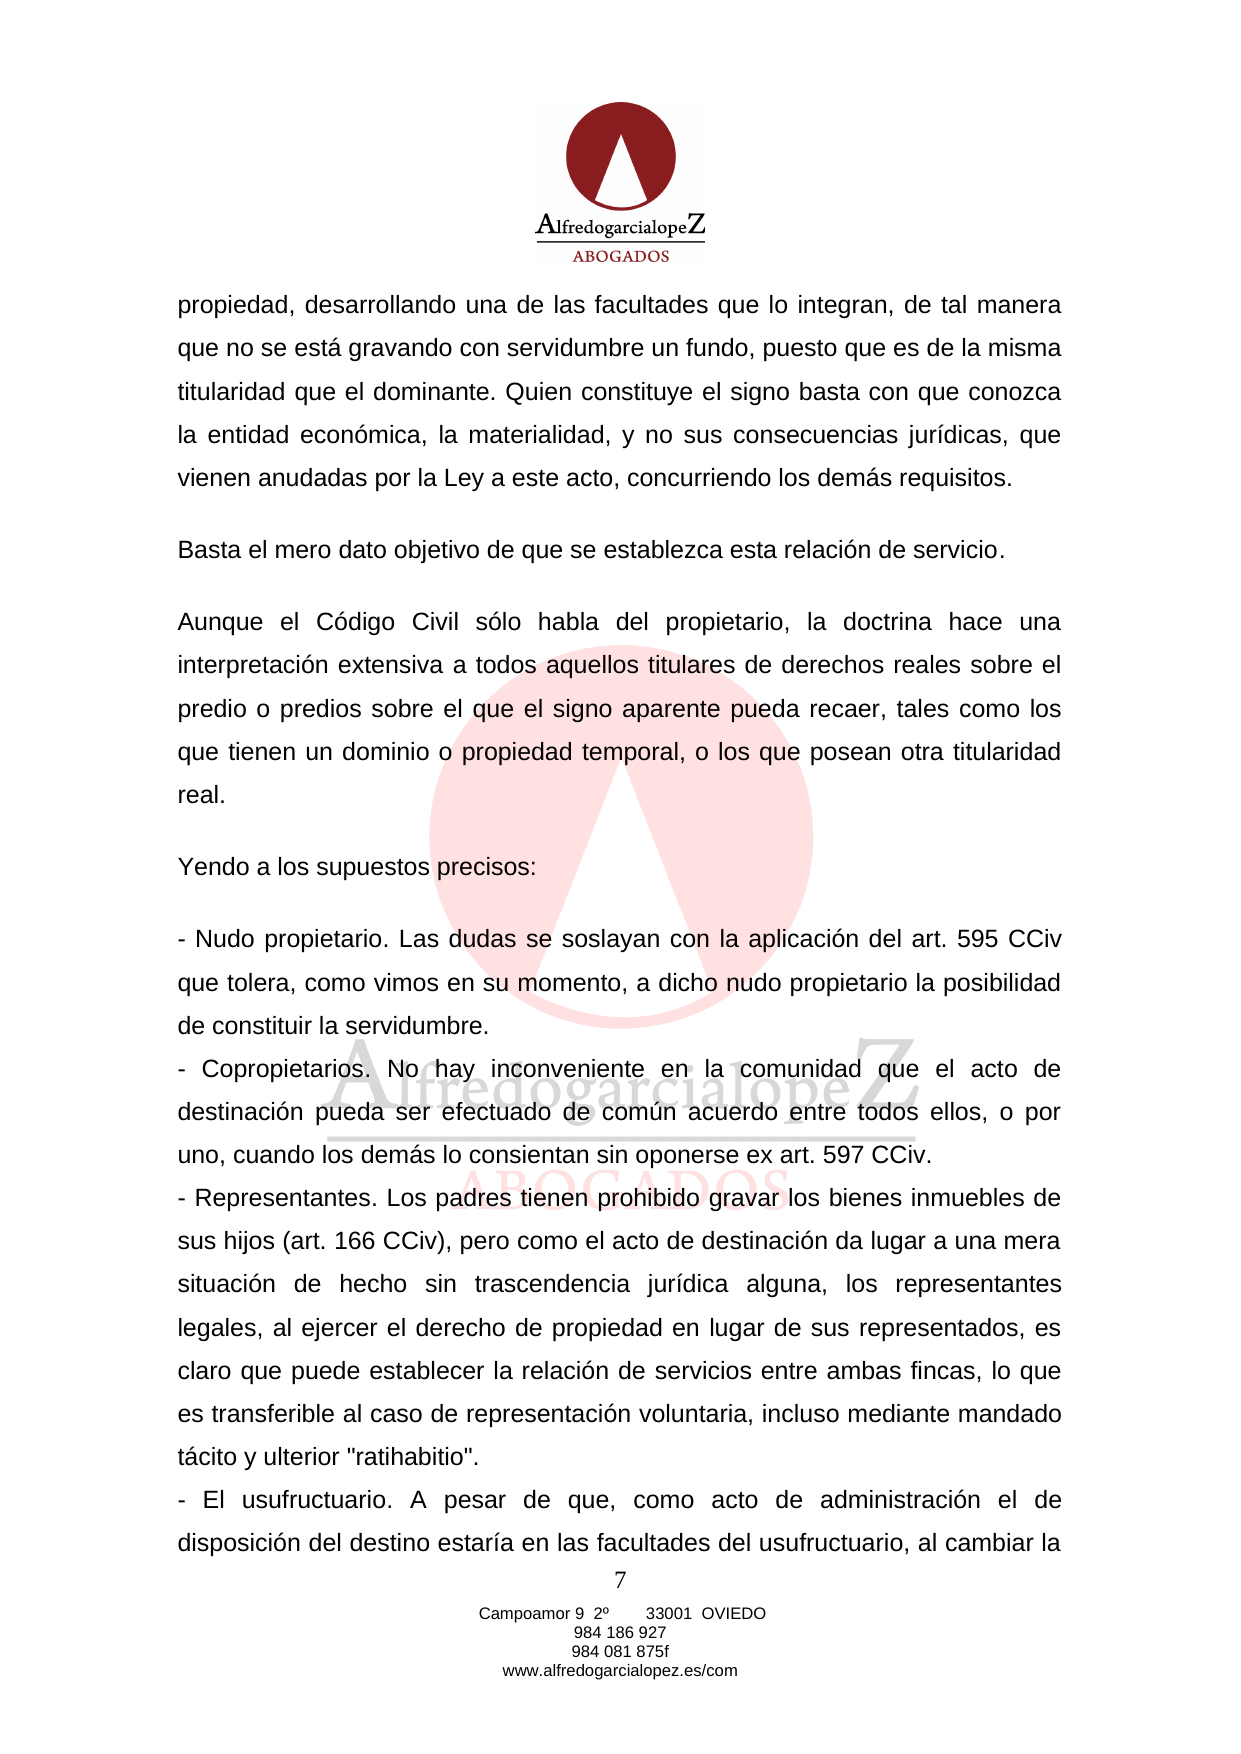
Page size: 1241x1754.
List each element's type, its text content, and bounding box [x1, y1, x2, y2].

text - Nudo propietario. Las dudas se soslayan con la aplicación del art. 595 CCiv que tolera, como vimos en su momento, a dicho nudo propietario la posibilidad de constituir la servidumbre. [177, 924, 1063, 1039]
picture [535, 102, 705, 262]
text - Copropietarios. No hay inconveniente en la comunidad que el acto de destinación pueda ser efectuado de común acuerdo entre todos ellos, o por uno, cuando los demás lo consientan sin oponerse ex art. 597 CCiv. [177, 1054, 1063, 1169]
text - Representantes. Los padres tienen prohibido gravar los bienes inmuebles de sus hijos (art. 166 CCiv), pero como el acto de destinación da lugar a una mera situación de hecho sin trascendencia jurídica alguna, los representantes legales, al ejercer el derecho de propiedad en lugar de sus representados, es claro que puede establecer la relación de servicios entre ambas fincas, lo que es transferible al caso de representación voluntaria, incluso mediante mandado tácito y ulterior "ratihabitio". [177, 1183, 1063, 1471]
text Aunque el Código Civil sólo habla del propietario, la doctrina hace una interpretación extensiva a todos aquellos titulares de derechos reales sobre el predio o predios sobre el que el signo aparente pueda recaer, tales como los que tienen un dominio o propiedad temporal, o los que posean otra titularidad real. [177, 607, 1063, 808]
text Basta el mero dato objetivo de que se establezca esta relación de servicio. [177, 535, 1063, 564]
text Yendo a los supuestos precisos: [177, 852, 1063, 881]
